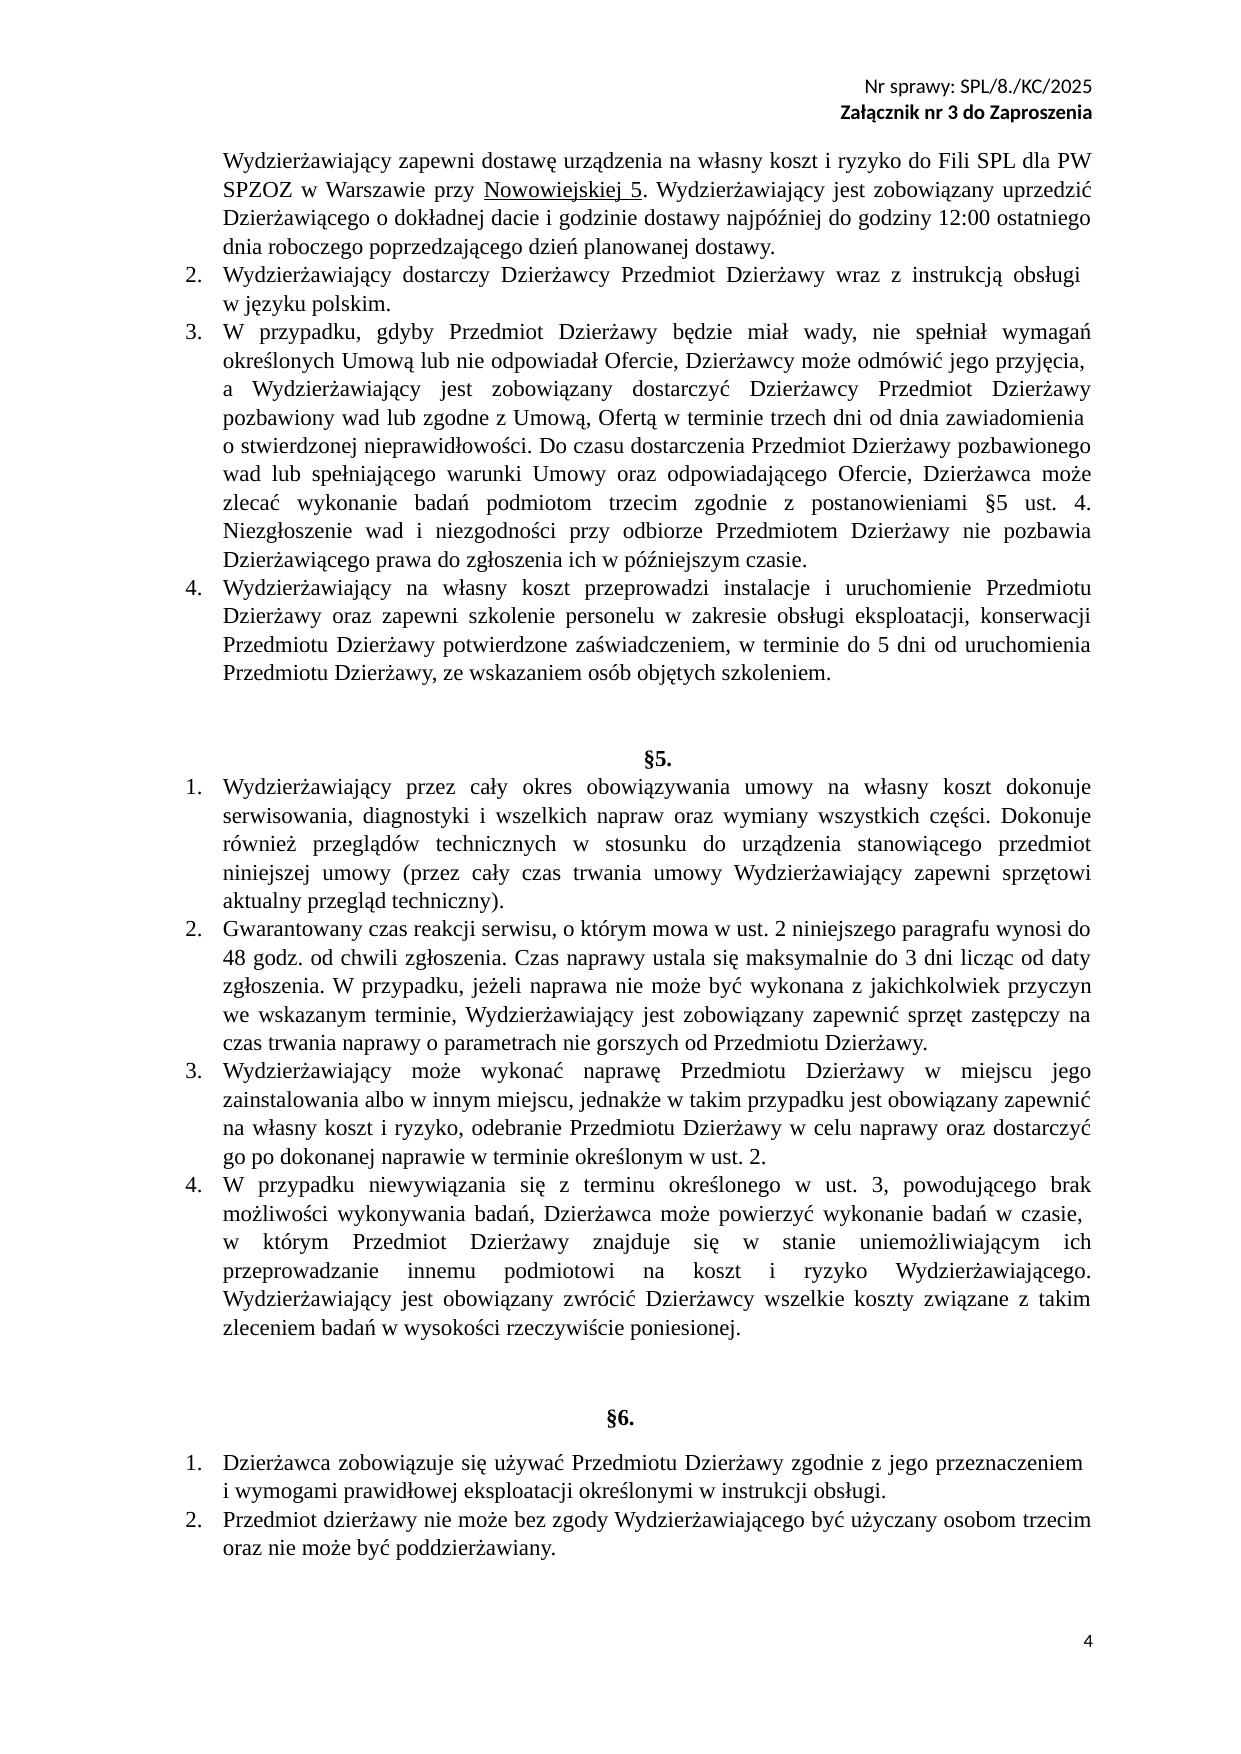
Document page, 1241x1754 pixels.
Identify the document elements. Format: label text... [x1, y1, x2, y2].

list Gwarantowany czas reakcji serwisu, o którym mowa w ust. 2 niniejszego paragrafu wynosi do 48 godz. od chwili zgłoszenia. Czas naprawy ustala się maksymalnie do 3 dni licząc od daty zgłoszenia. W przypadku, jeżeli naprawa nie może być wykonana z jakichkolwiek przyczyn we wskazanym terminie, Wydzierżawiający jest zobowiązany zapewnić sprzęt zastępczy na czas trwania naprawy o parametrach nie gorszych od Przedmiotu Dzierżawy. [185, 915, 1093, 1056]
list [185, 148, 1093, 259]
list Wydzierżawiający może wykonać naprawę Przedmiotu Dzierżawy w miejscu jego zainstalowania albo w innym miejscu, jednakże w takim przypadku jest obowiązany zapewnić na własny koszt i ryzyko, odebranie Przedmiotu Dzierżawy w celu naprawy oraz dostarczyć go po dokonanej naprawie w terminie określonym w ust. 2. [185, 1058, 1093, 1169]
list W przypadku niewywiązania się z terminu określonego w ust. 3, powodującego brak możliwości wykonywania badań, Dzierżawca może powierzyć wykonanie badań w czasie, w którym Przedmiot Dzierżawy znajduje się w stanie uniemożliwiającym ich przeprowadzanie innemu podmiotowi na koszt i ryzyko Wydzierżawiającego. Wydzierżawiający jest obowiązany zwrócić Dzierżawcy wszelkie koszty związane z takim zleceniem badań w wysokości rzeczywiście poniesionej. [185, 1171, 1093, 1340]
list §5. [223, 745, 1093, 771]
list Wydzierżawiający na własny koszt przeprowadzi instalacje i uruchomienie Przedmiotu Dzierżawy oraz zapewni szkolenie personelu w zakresie obsługi eksploatacji, konserwacji Przedmiotu Dzierżawy potwierdzone zaświadczeniem, w terminie do 5 dni od uruchomienia Przedmiotu Dzierżawy, ze wskazaniem osób objętych szkoleniem. [185, 574, 1093, 686]
text §6. [148, 1404, 1093, 1430]
list Przedmiot dzierżawy nie może bez zgody Wydzierżawiającego być użyczany osobom trzecim oraz nie może być poddzierżawiany. [185, 1506, 1093, 1561]
list Wydzierżawiający dostarczy Dzierżawcy Przedmiot Dzierżawy wraz z instrukcją obsługi w języku polskim. [185, 261, 1093, 316]
list Wydzierżawiający przez cały okres obowiązywania umowy na własny koszt dokonuje serwisowania, diagnostyki i wszelkich napraw oraz wymiany wszystkich części. Dokonuje również przeglądów technicznych w stosunku do urządzenia stanowiącego przedmiot niniejszej umowy (przez cały czas trwania umowy Wydzierżawiający zapewni sprzętowi aktualny przegląd techniczny). [185, 773, 1093, 913]
list W przypadku, gdyby Przedmiot Dzierżawy będzie miał wady, nie spełniał wymagań określonych Umową lub nie odpowiadał Ofercie, Dzierżawcy może odmówić jego przyjęcia, a Wydzierżawiający jest zobowiązany dostarczyć Dzierżawcy Przedmiot Dzierżawy pozbawiony wad lub zgodne z Umową, Ofertą w terminie trzech dni od dnia zawiadomienia o stwierdzonej nieprawidłowości. Do czasu dostarczenia Przedmiot Dzierżawy pozbawionego wad lub spełniającego warunki Umowy oraz odpowiadającego Ofercie, Dzierżawca może zlecać wykonanie badań podmiotom trzecim zgodnie z postanowieniami §5 ust. 4. Niezgłoszenie wad i niezgodności przy odbiorze Przedmiotem Dzierżawy nie pozbawia Dzierżawiącego prawa do zgłoszenia ich w późniejszym czasie. [185, 318, 1093, 572]
list Dzierżawca zobowiązuje się używać Przedmiotu Dzierżawy zgodnie z jego przeznaczeniem i wymogami prawidłowej eksploatacji określonymi w instrukcji obsługi. [185, 1449, 1093, 1504]
